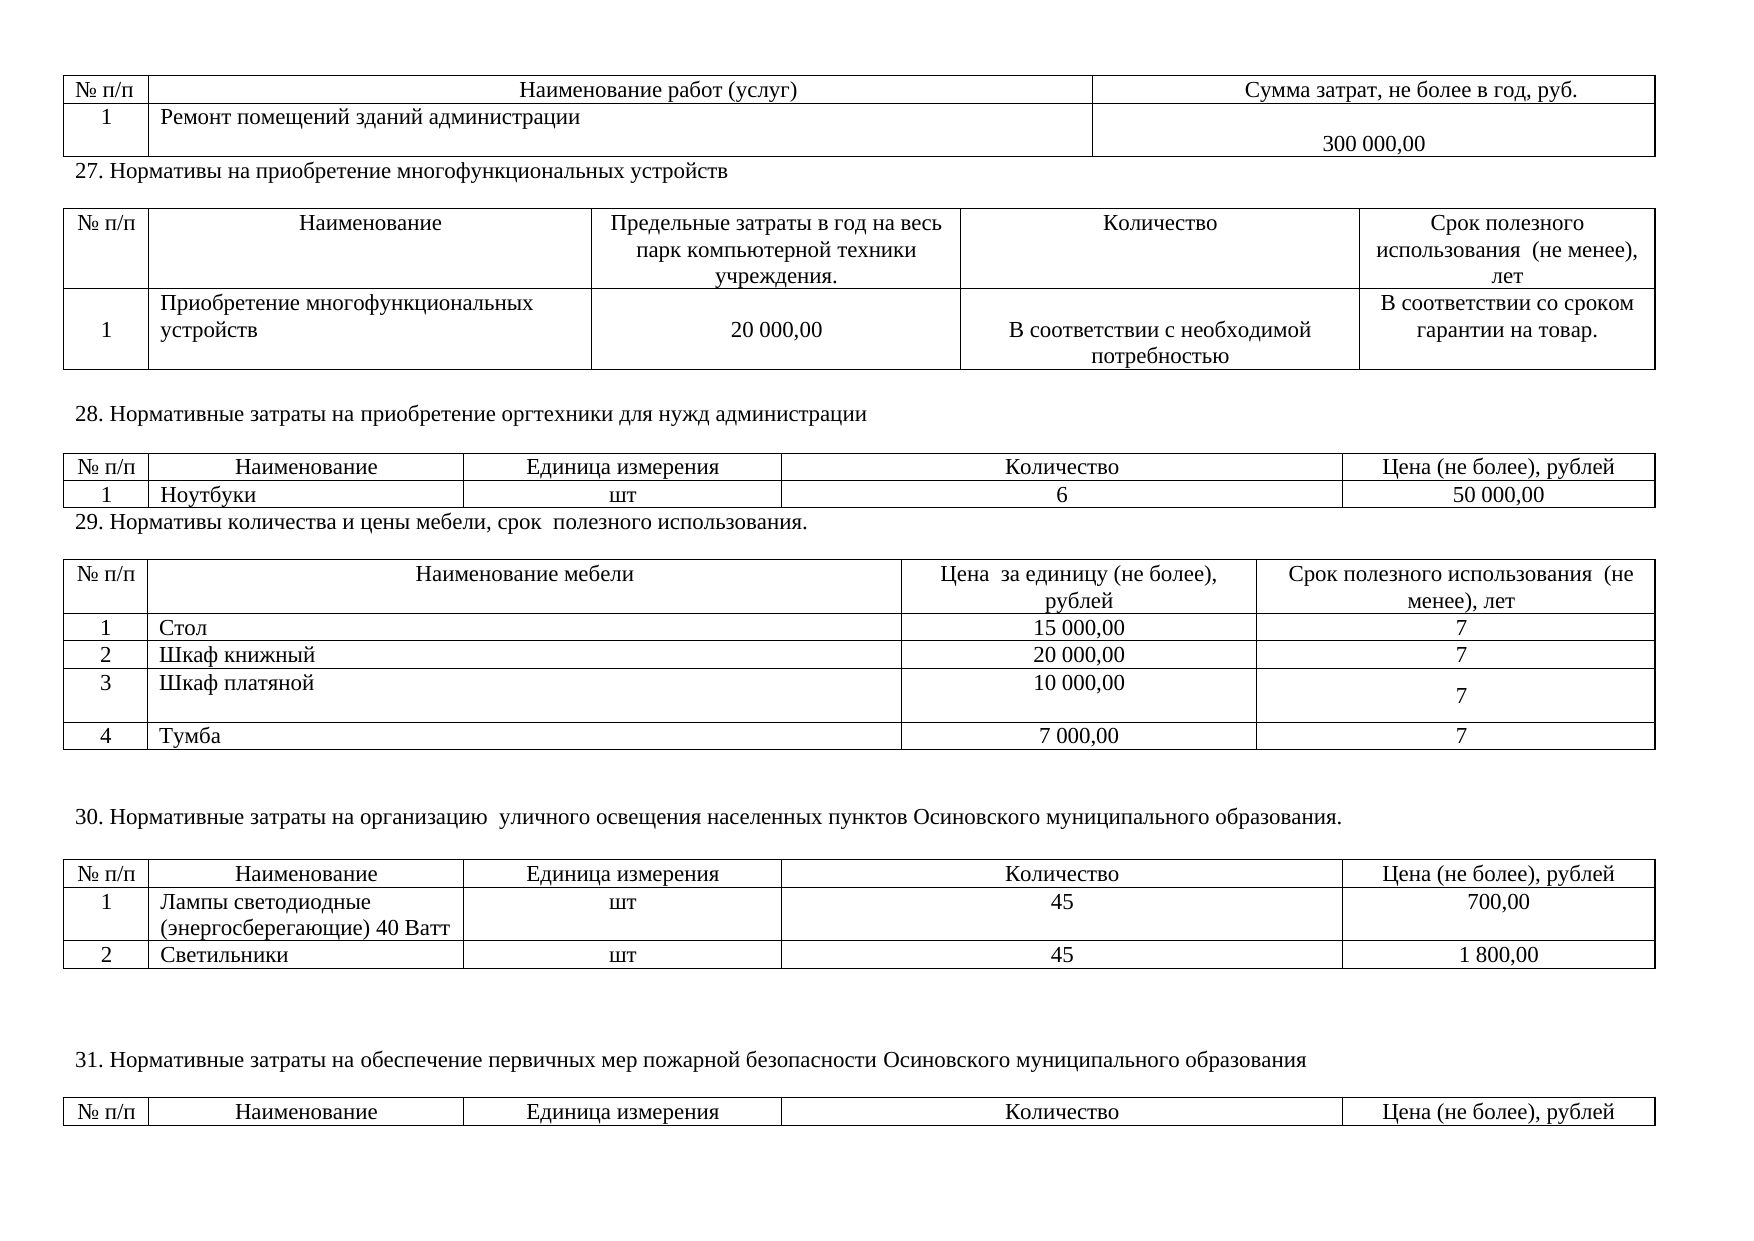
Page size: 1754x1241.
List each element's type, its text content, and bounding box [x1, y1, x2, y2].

table_header Количество [961, 209, 1359, 288]
table_cell 1 [64, 481, 148, 507]
table_cell 7 [1257, 723, 1654, 749]
table_cell 300 000,00 [1093, 104, 1654, 156]
table_header Цена (не более), рублей [1343, 1098, 1654, 1125]
table_header Наименование [149, 1098, 463, 1125]
table_cell 7 000,00 [902, 723, 1256, 749]
table_header Количество [782, 454, 1342, 480]
table_cell 3 [64, 669, 147, 722]
table_cell Шкаф книжный [148, 641, 901, 668]
table_cell 1 [64, 104, 148, 156]
table_cell 7 [1257, 641, 1654, 668]
table_header Количество [782, 1098, 1342, 1125]
table_cell 50 000,00 [1343, 481, 1654, 507]
table_cell Лампы светодиодные (энергосберегающие) 40 Ватт [149, 888, 463, 940]
table_cell В соответствии со сроком гарантии на товар. [1360, 289, 1654, 368]
table_header № п/п [64, 1098, 148, 1125]
table_header Единица измерения [464, 454, 781, 480]
table_cell 1 [64, 614, 147, 640]
text 28. Нормативные затраты на приобретение оргтехники для нужд администрации [613, 400, 1679, 426]
table_cell 7 [1257, 614, 1654, 640]
table_cell Ноутбуки [149, 481, 463, 507]
table_cell 7 [1257, 669, 1654, 722]
table_cell 1 800,00 [1343, 941, 1654, 968]
table_cell 6 [782, 481, 1342, 507]
table_cell 2 [64, 941, 148, 968]
table_header № п/п [64, 76, 148, 102]
table_cell Шкаф платяной [148, 669, 901, 722]
table_cell 10 000,00 [902, 669, 1256, 722]
table_cell шт [464, 481, 781, 507]
text 31. Нормативные затраты на обеспечение первичных мер пожарной безопасности Осиновского муниципального образования [75, 1046, 1679, 1073]
table_cell 15 000,00 [902, 614, 1256, 640]
table_cell 45 [782, 888, 1342, 940]
table_header Цена (не более), рублей [1343, 454, 1654, 480]
table_header Количество [782, 860, 1342, 887]
table_header Сумма затрат, не более в год, руб. [1093, 76, 1654, 102]
table_header Цена (не более), рублей [1343, 860, 1654, 887]
table_cell 1 [64, 289, 148, 368]
text 27. Нормативы на приобретение многофункциональных устройств [75, 157, 1679, 183]
table_header № п/п [64, 454, 148, 480]
table_header Наименование работ (услуг) [149, 76, 1092, 102]
table_header Предельные затраты в год на весь парк компьютерной техники учреждения. [592, 209, 960, 288]
table_cell 1 [64, 888, 148, 940]
table_cell 2 [64, 641, 147, 668]
table_header Единица измерения [464, 1098, 781, 1125]
table_header Срок полезного использования (не менее), лет [1360, 209, 1654, 288]
table_cell шт [464, 888, 781, 940]
table_header Срок полезного использования (не менее), лет [1257, 560, 1654, 613]
table_cell 20 000,00 [902, 641, 1256, 668]
table_header Наименование [149, 454, 463, 480]
table_cell Приобретение многофункциональных устройств [149, 289, 591, 368]
text 30. Нормативные затраты на организацию уличного освещения населенных пунктов Осиновского муниципального образования. [75, 803, 1679, 829]
table_cell 20 000,00 [592, 289, 960, 368]
table_cell 700,00 [1343, 888, 1654, 940]
table_cell 4 [64, 723, 147, 749]
table_cell Тумба [148, 723, 901, 749]
table_header Наименование [149, 209, 591, 288]
text 29. Нормативы количества и цены мебели, срок полезного использования. [75, 508, 1679, 534]
table_header № п/п [64, 860, 148, 887]
table_header Цена за единицу (не более), рублей [902, 560, 1256, 613]
table_header № п/п [64, 209, 148, 288]
text 28. Нормативные затраты на приобретение оргтехники для нужд администрации [75, 400, 360, 426]
table_cell шт [464, 941, 781, 968]
table_header Единица измерения [464, 860, 781, 887]
table_cell 45 [782, 941, 1342, 968]
table_cell Стол [148, 614, 901, 640]
table_header № п/п [64, 560, 147, 613]
table_header Наименование [149, 860, 463, 887]
table_cell Светильники [149, 941, 463, 968]
table_header Наименование мебели [148, 560, 901, 613]
table_cell В соответствии с необходимой потребностью [961, 289, 1359, 368]
table_cell Ремонт помещений зданий администрации [149, 104, 1092, 156]
